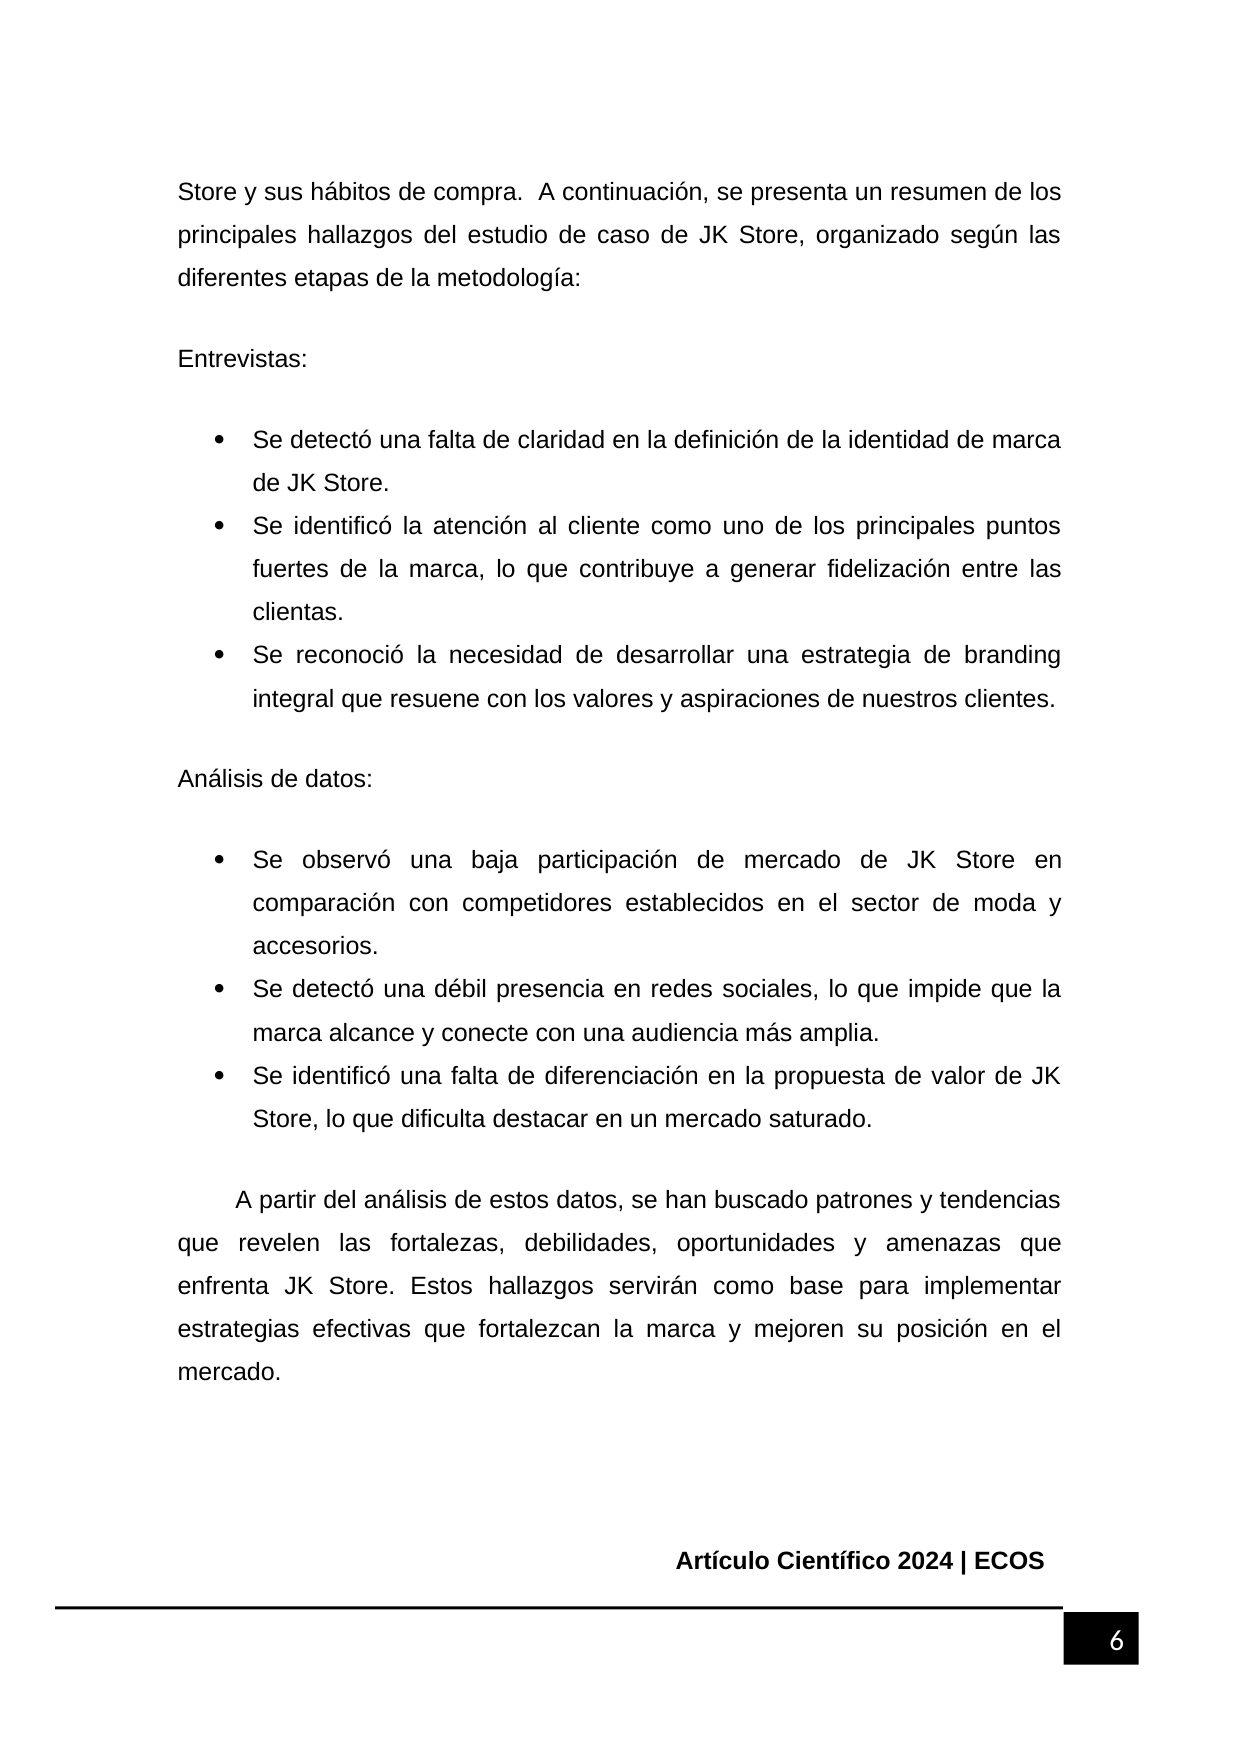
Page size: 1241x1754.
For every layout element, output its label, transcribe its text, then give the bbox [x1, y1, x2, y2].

list Se reconoció la necesidad de desarrollar una estrategia de branding integral que resuene con los valores y aspiraciones de nuestros clientes. [215, 641, 1063, 712]
list Se identificó una falta de diferenciación en la propuesta de valor de JK Store, lo que dificulta destacar en un mercado saturado. [215, 1061, 1063, 1133]
text Entrevistas: [177, 344, 1063, 373]
list Se identificó la atención al cliente como uno de los principales puntos fuertes de la marca, lo que contribuye a generar fidelización entre las clientas. [215, 511, 1063, 626]
list Se detectó una débil presencia en redes sociales, lo que impide que la marca alcance y conecte con una audiencia más amplia. [215, 974, 1063, 1046]
text A partir del análisis de estos datos, se han buscado patrones y tendencias que revelen las fortalezas, debilidades, oportunidades y amenazas que enfrenta JK Store. Estos hallazgos servirán como base para implementar estrategias efectivas que fortalezcan la marca y mejoren su posición en el mercado. [177, 1185, 1063, 1386]
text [177, 177, 1063, 292]
text Análisis de datos: [177, 764, 1063, 793]
list Se detectó una falta de claridad en la definición de la identidad de marca de JK Store. [215, 425, 1063, 497]
list Se observó una baja participación de mercado de JK Store en comparación con competidores establecidos en el sector de moda y accesorios. [215, 845, 1063, 960]
